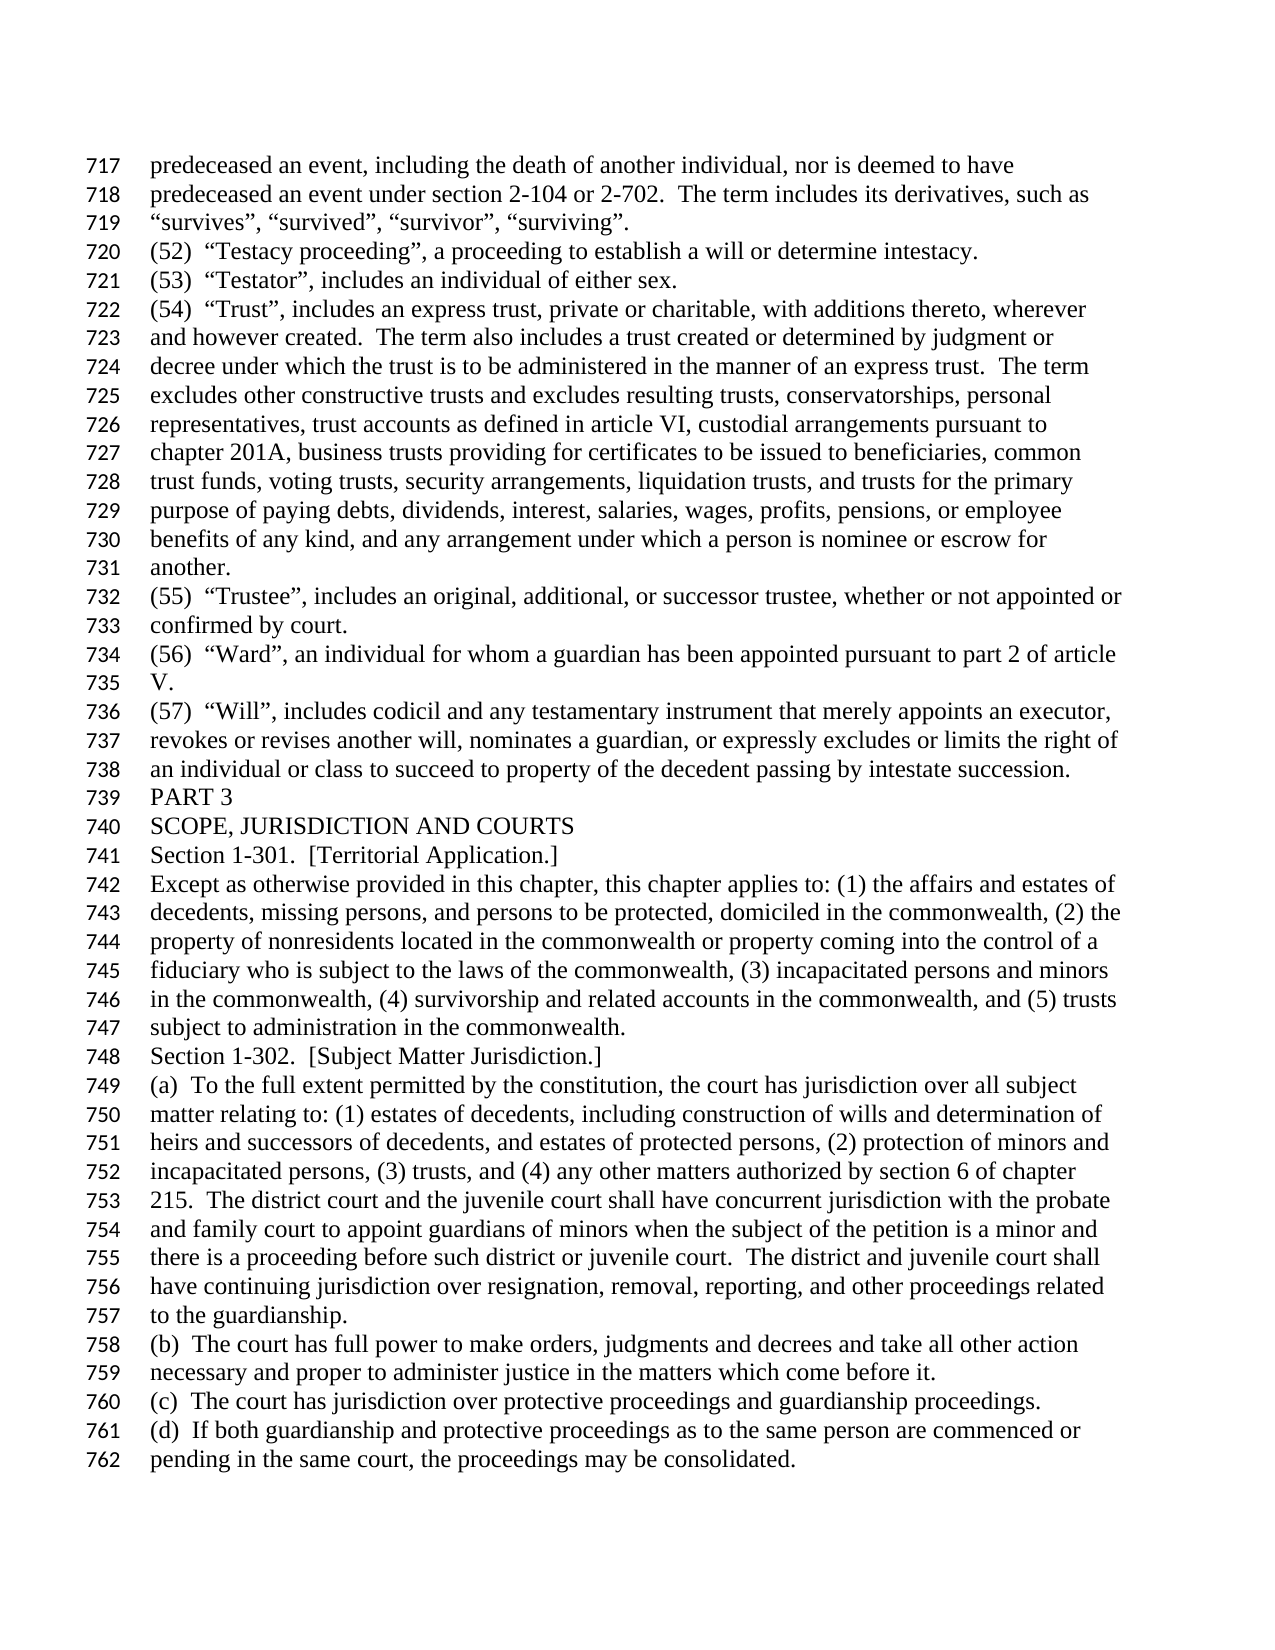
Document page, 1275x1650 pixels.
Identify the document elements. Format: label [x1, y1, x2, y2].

text [150, 150, 1125, 1472]
